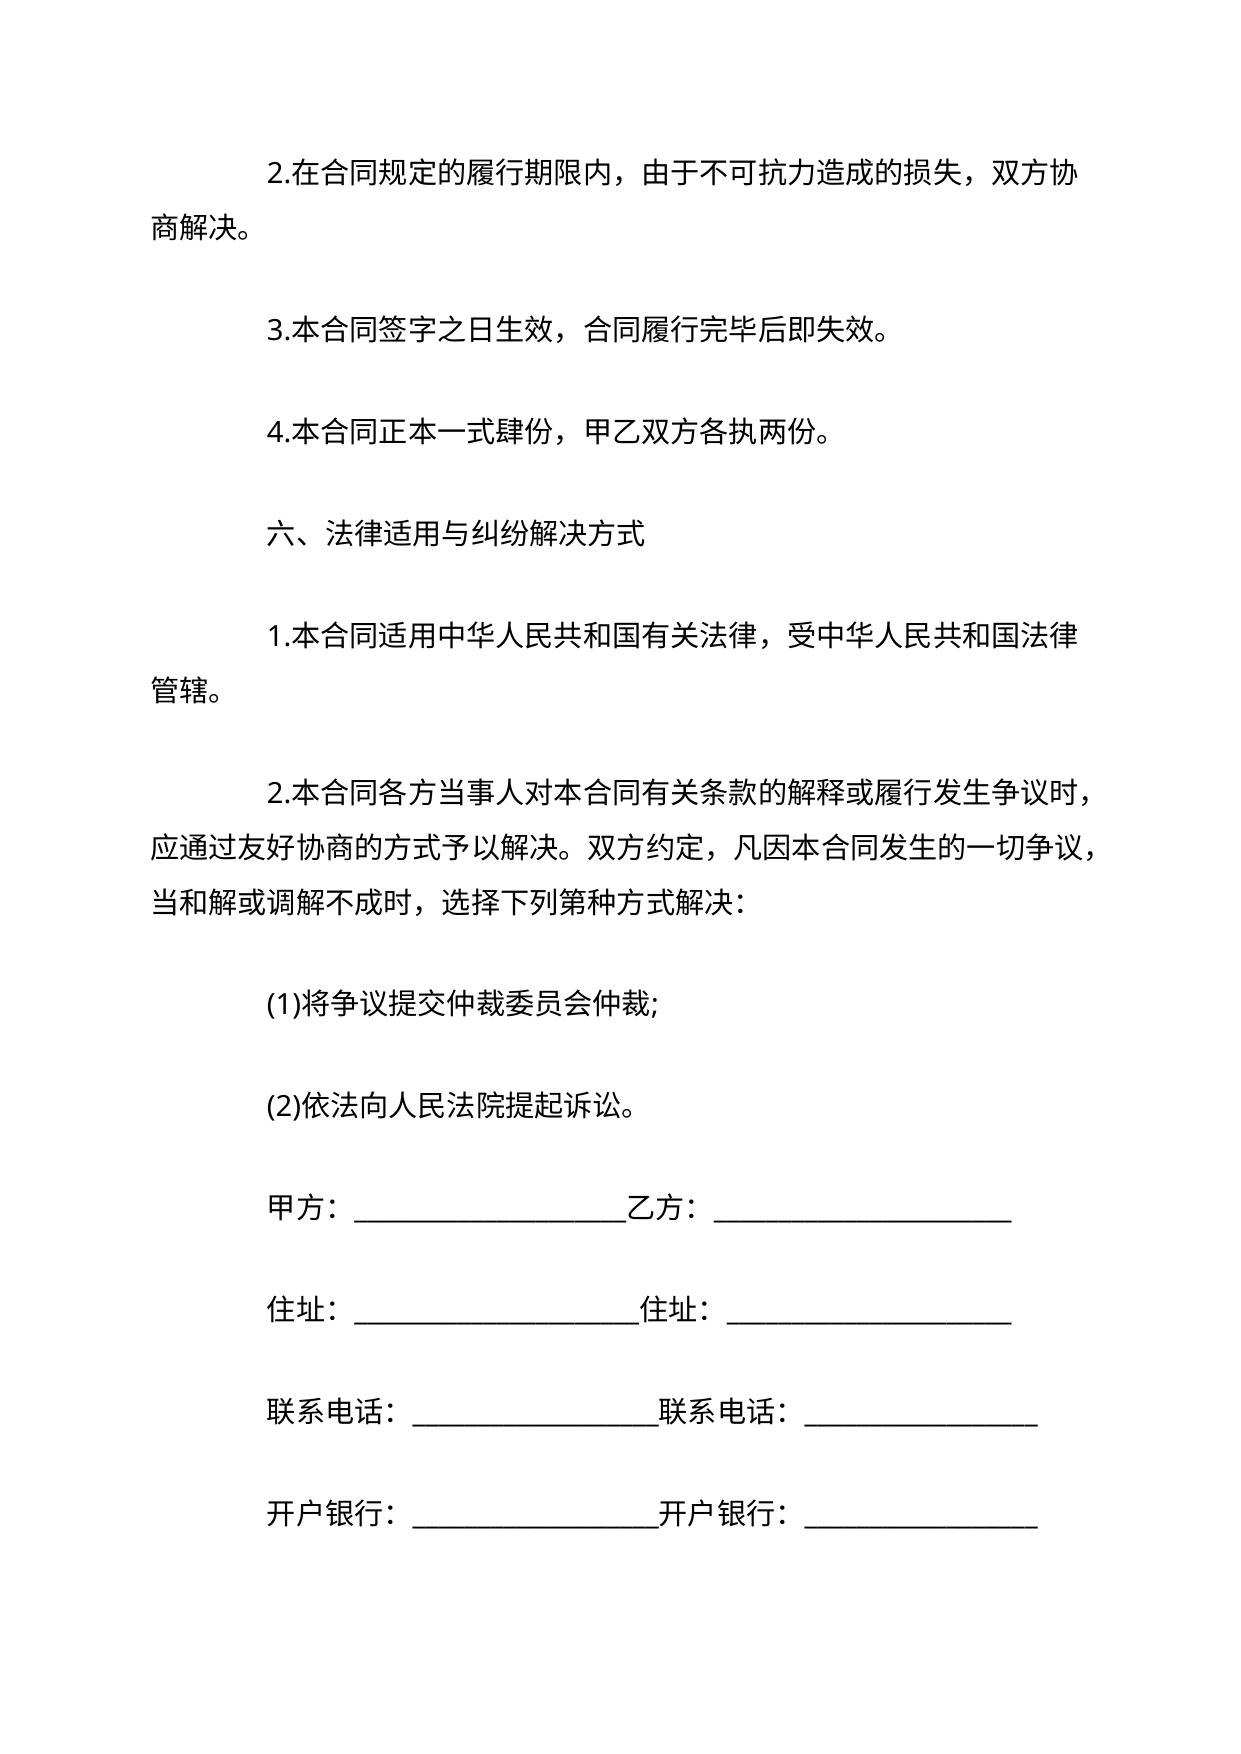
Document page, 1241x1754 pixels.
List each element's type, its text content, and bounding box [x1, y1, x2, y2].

text 六、法律适用与纠纷解决方式 [150, 511, 1090, 553]
text 开户银行：___________________开户银行：__________________ [150, 1491, 1090, 1533]
text 4.本合同正本一式肆份，甲乙双方各执两份。 [150, 409, 1090, 451]
text 1.本合同适用中华人民共和国有关法律，受中华人民共和国法律管辖。 [150, 612, 1090, 710]
text 2.本合同各方当事人对本合同有关条款的解释或履行发生争议时，应通过友好协商的方式予以解决。双方约定，凡因本合同发生的一切争议，当和解或调解不成时，选择下列第种方式解决： [150, 769, 1090, 921]
text 甲方：_____________________乙方：_______________________ [150, 1185, 1090, 1227]
text (2)依法向人民法院提起诉讼。 [150, 1083, 1090, 1125]
text (1)将争议提交仲裁委员会仲裁; [150, 981, 1090, 1023]
text 住址：______________________住址：______________________ [150, 1287, 1090, 1329]
text 2.在合同规定的履行期限内，由于不可抗力造成的损失，双方协商解决。 [150, 150, 1090, 247]
text 3.本合同签字之日生效，合同履行完毕后即失效。 [150, 307, 1090, 349]
text 联系电话：___________________联系电话：__________________ [150, 1389, 1090, 1431]
